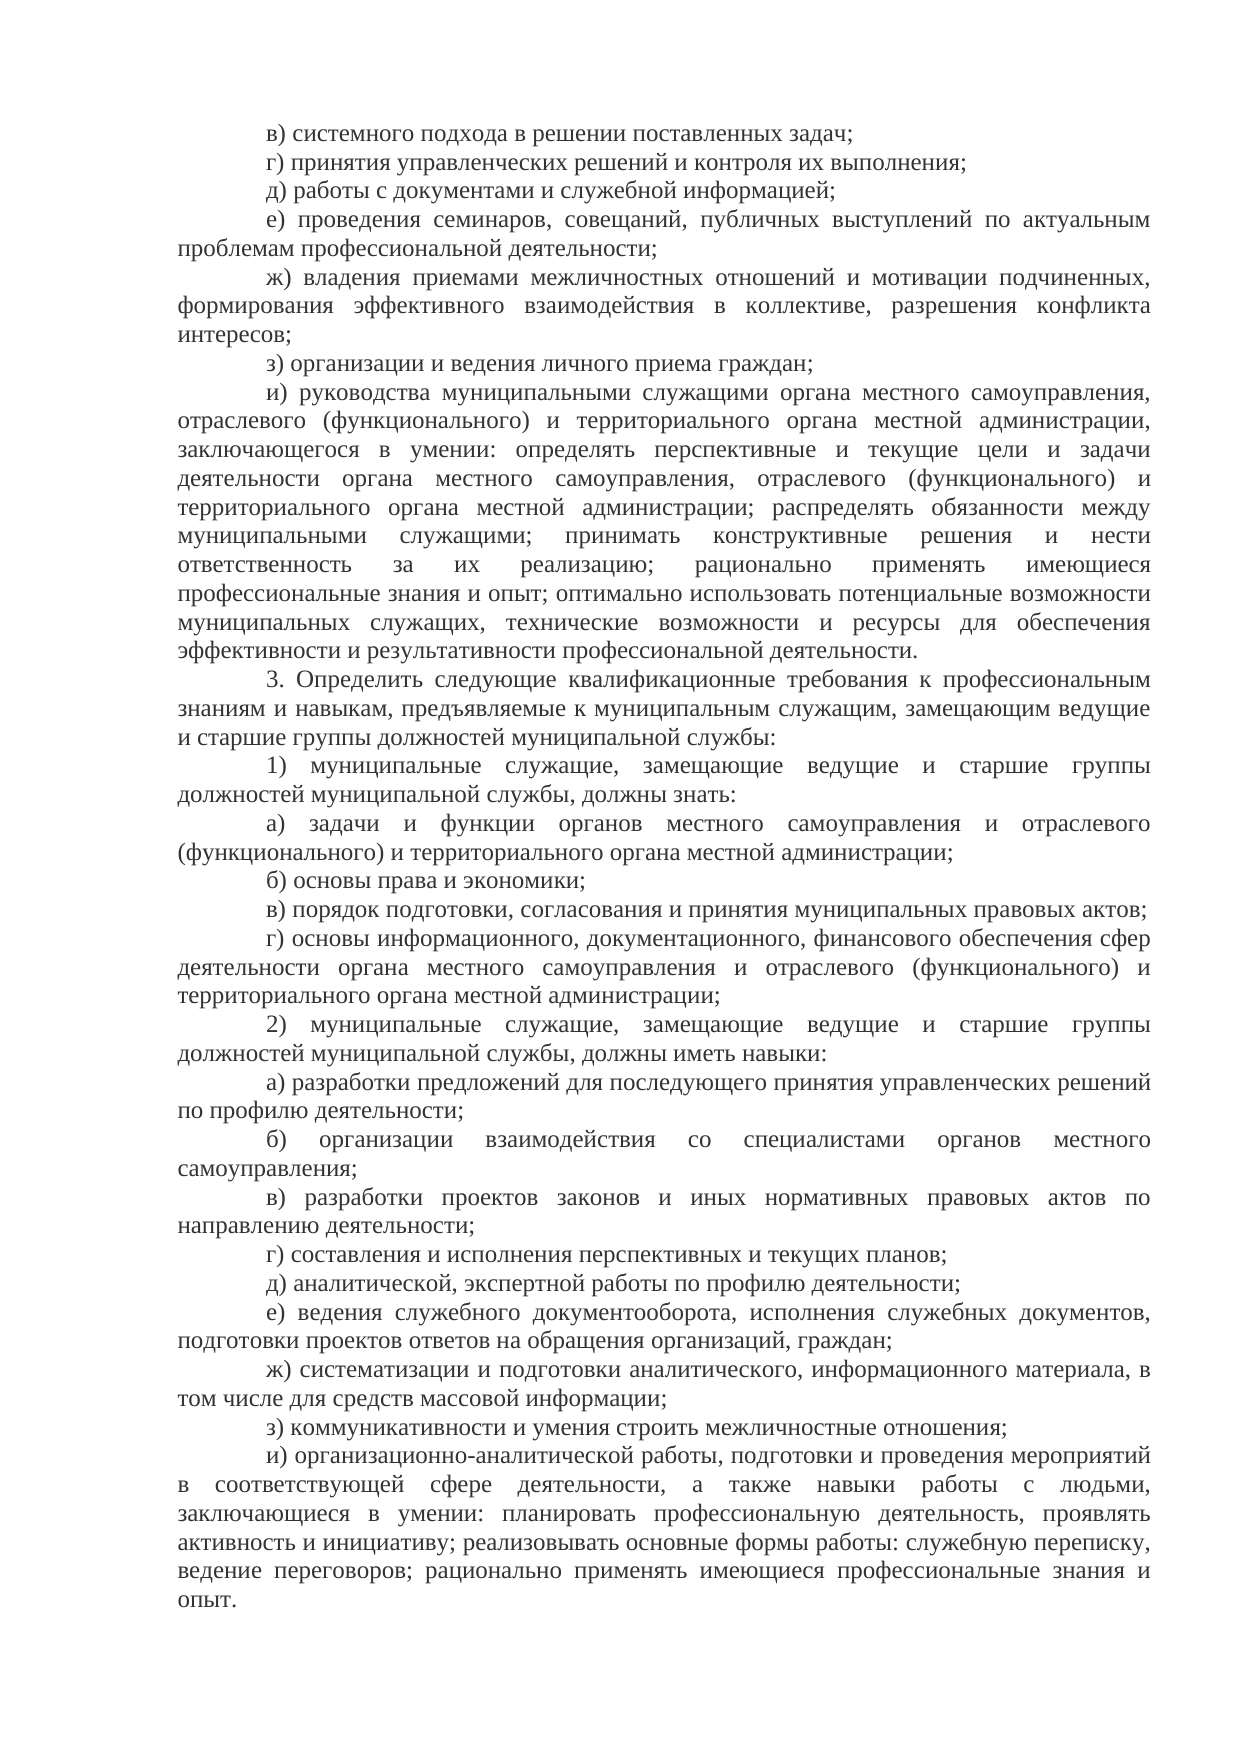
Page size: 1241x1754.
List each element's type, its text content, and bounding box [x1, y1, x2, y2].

text г) составления и исполнения перспективных и текущих планов; [177, 1239, 1152, 1268]
text г) принятия управленческих решений и контроля их выполнения; [177, 147, 1152, 176]
text 1) муниципальные служащие, замещающие ведущие и старшие группы должностей муниципальной службы, должны знать: [177, 751, 1152, 808]
text в) системного подхода в решении поставленных задач; [177, 118, 1152, 147]
text а) задачи и функции органов местного самоуправления и отраслевого (функционального) и территориального органа местной администрации; [177, 808, 1152, 866]
text г) основы информационного, документационного, финансового обеспечения сфер деятельности органа местного самоуправления и отраслевого (функционального) и территориального органа местной администрации; [177, 923, 1152, 1009]
text е) ведения служебного документооборота, исполнения служебных документов, подготовки проектов ответов на обращения организаций, граждан; [177, 1297, 1152, 1354]
text а) разработки предложений для последующего принятия управленческих решений по профилю деятельности; [177, 1067, 1152, 1124]
text з) организации и ведения личного приема граждан; [177, 348, 1152, 377]
text б) организации взаимодействия со специалистами органов местного самоуправления; [177, 1124, 1152, 1182]
text 3. Определить следующие квалификационные требования к профессиональным знаниям и навыкам, предъявляемые к муниципальным служащим, замещающим ведущие и старшие группы должностей муниципальной службы: [177, 664, 1152, 751]
text з) коммуникативности и умения строить межличностные отношения; [177, 1412, 1152, 1441]
text е) проведения семинаров, совещаний, публичных выступлений по актуальным проблемам профессиональной деятельности; [177, 204, 1152, 262]
text и) организационно-аналитической работы, подготовки и проведения мероприятий в соответствующей сфере деятельности, а также навыки работы с людьми, заключающиеся в умении: планировать профессиональную деятельность, проявлять активность и инициативу; реализовывать основные формы работы: служебную переписку, ведение переговоров; рационально применять имеющиеся профессиональные знания и опыт. [177, 1441, 1152, 1613]
text ж) систематизации и подготовки аналитического, информационного материала, в том числе для средств массовой информации; [177, 1354, 1152, 1412]
text д) работы с документами и служебной информацией; [177, 176, 1152, 204]
text б) основы права и экономики; [177, 866, 1152, 894]
text д) аналитической, экспертной работы по профилю деятельности; [177, 1268, 1152, 1297]
text и) руководства муниципальными служащими органа местного самоуправления, отраслевого (функционального) и территориального органа местной администрации, заключающегося в умении: определять перспективные и текущие цели и задачи деятельности органа местного самоуправления, отраслевого (функционального) и территориального органа местной администрации; распределять обязанности между муниципальными служащими; принимать конструктивные решения и нести ответственность за их реализацию; рационально применять имеющиеся профессиональные знания и опыт; оптимально использовать потенциальные возможности муниципальных служащих, технические возможности и ресурсы для обеспечения эффективности и результативности профессиональной деятельности. [177, 377, 1152, 664]
text 2) муниципальные служащие, замещающие ведущие и старшие группы должностей муниципальной службы, должны иметь навыки: [177, 1009, 1152, 1067]
text в) разработки проектов законов и иных нормативных правовых актов по направлению деятельности; [177, 1182, 1152, 1239]
text в) порядок подготовки, согласования и принятия муниципальных правовых актов; [177, 894, 1152, 923]
text ж) владения приемами межличностных отношений и мотивации подчиненных, формирования эффективного взаимодействия в коллективе, разрешения конфликта интересов; [177, 262, 1152, 348]
